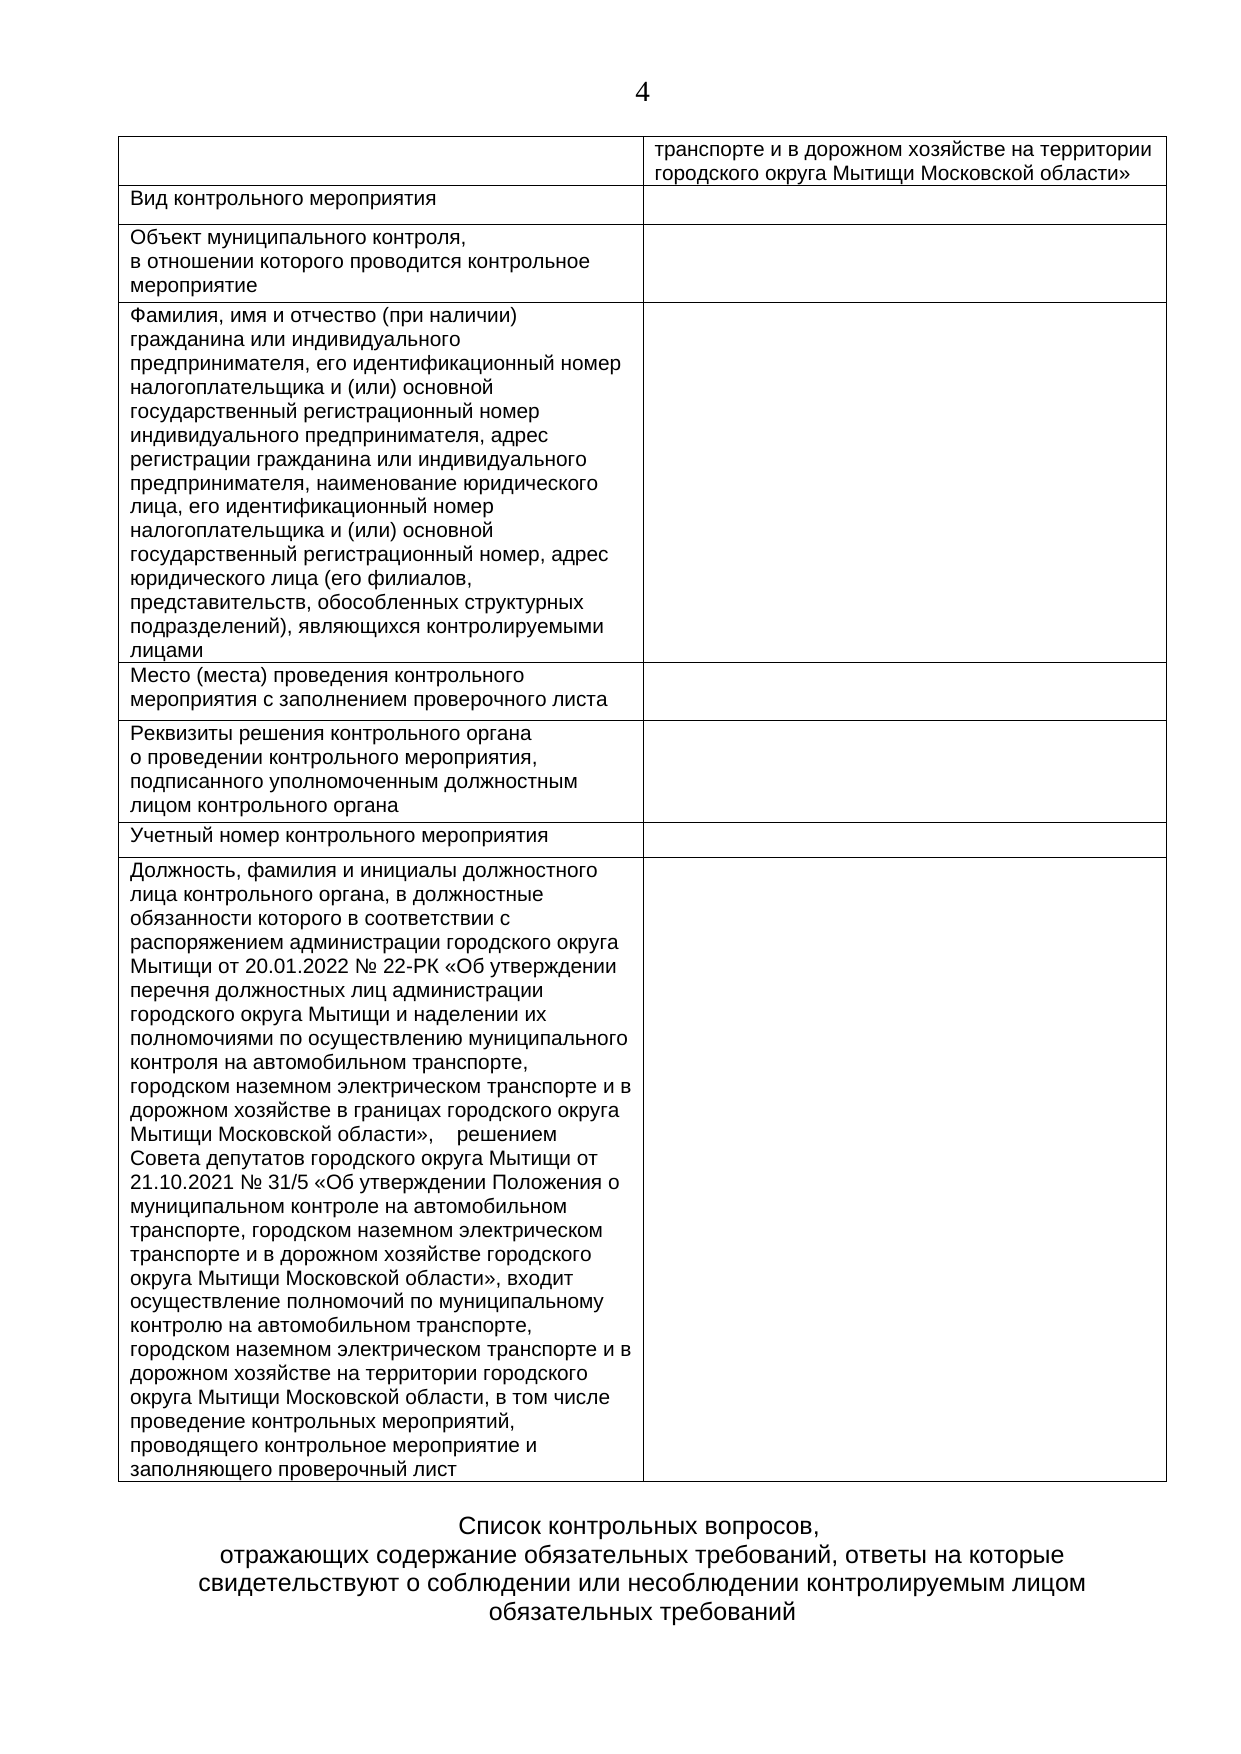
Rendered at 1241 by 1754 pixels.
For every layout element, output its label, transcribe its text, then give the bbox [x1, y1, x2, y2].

table_cell [644, 823, 1166, 857]
table_cell Вид контрольного мероприятия [119, 186, 643, 224]
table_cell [119, 137, 643, 185]
table_cell [644, 721, 1166, 822]
table_cell Место (места) проведения контрольного мероприятия с заполнением проверочного листа [119, 663, 643, 719]
table_cell [644, 858, 1166, 1481]
table_cell Реквизиты решения контрольного органа о проведении контрольного мероприятия, подписанного уполномоченным должностным лицом контрольного органа [119, 721, 643, 822]
text Список контрольных вопросов, отражающих содержание обязательных требований, ответы на которые свидетельствуют о соблюдении или несоблюдении контролируемым лицом обязательных требований [118, 1511, 1167, 1626]
table_cell [644, 303, 1166, 662]
table_cell [644, 225, 1166, 302]
table_cell Фамилия, имя и отчество (при наличии) гражданина или индивидуального предпринимателя, его идентификационный номер налогоплательщика и (или) основной государственный регистрационный номер индивидуального предпринимателя, адрес регистрации гражданина или индивидуального предпринимателя, наименование юридического лица, его идентификационный номер налогоплательщика и (или) основной государственный регистрационный номер, адрес юридического лица (его филиалов, представительств, обособленных структурных подразделений), являющихся контролируемыми лицами [119, 303, 643, 662]
table_cell Должность, фамилия и инициалы должностного лица контрольного органа, в должностные обязанности которого в соответствии с распоряжением администрации городского округа Мытищи от 20.01.2022 № 22-РК «Об утверждении перечня должностных лиц администрации городского округа Мытищи и наделении их полномочиями по осуществлению муниципального контроля на автомобильном транспорте, городском наземном электрическом транспорте и в дорожном хозяйстве в границах городского округа Мытищи Московской области», решением Совета депутатов городского округа Мытищи от 21.10.2021 № 31/5 «Об утверждении Положения о муниципальном контроле на автомобильном транспорте, городском наземном электрическом транспорте и в дорожном хозяйстве городского округа Мытищи Московской области», входит осуществление полномочий по муниципальному контролю на автомобильном транспорте, городском наземном электрическом транспорте и в дорожном хозяйстве на территории городского округа Мытищи Московской области, в том числе проведение контрольных мероприятий, проводящего контрольное мероприятие и заполняющего проверочный лист [119, 858, 643, 1481]
table_cell Объект муниципального контроля, в отношении которого проводится контрольное мероприятие [119, 225, 643, 302]
table_cell Учетный номер контрольного мероприятия [119, 823, 643, 857]
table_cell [644, 137, 1166, 185]
table_cell [644, 663, 1166, 719]
table_cell [644, 186, 1166, 224]
